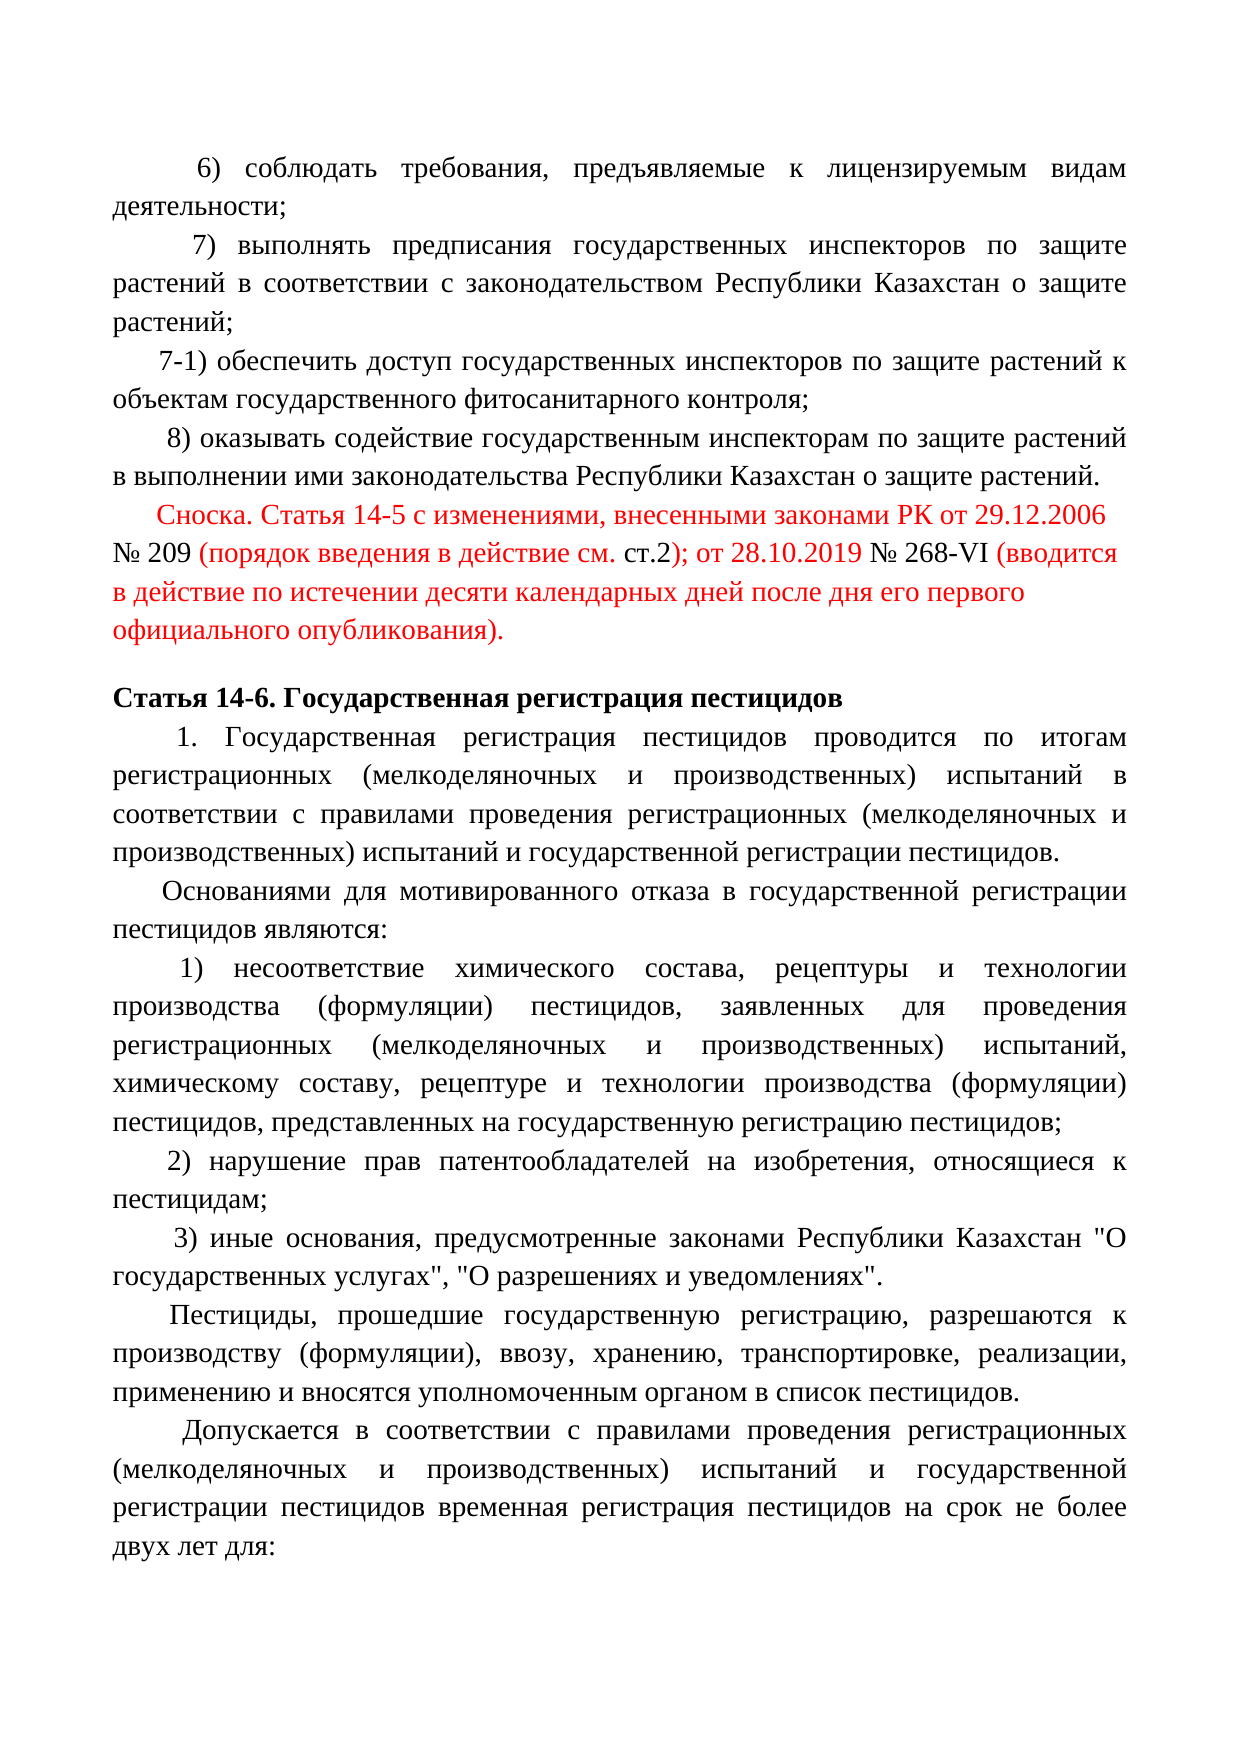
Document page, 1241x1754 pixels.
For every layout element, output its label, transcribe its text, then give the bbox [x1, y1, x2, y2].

text Допускается в соответствии с правилами проведения регистрационных (мелкоделяночных и производственных) испытаний и государственной регистрации пестицидов временная регистрация пестицидов на срок не более двух лет для: [112, 1412, 1128, 1562]
text 2) нарушение прав патентообладателей на изобретения, относящиеся к пестицидам; [112, 1143, 1128, 1215]
text 3) иные основания, предусмотренные законами Республики Казахстан "О государственных услугах", "О разрешениях и уведомлениях". [112, 1220, 1128, 1292]
text 6) соблюдать требования, предъявляемые к лицензируемым видам деятельности; [112, 150, 1128, 222]
text Основаниями для мотивированного отказа в государственной регистрации пестицидов являются: [112, 873, 1128, 945]
text Пестициды, прошедшие государственную регистрацию, разрешаются к производству (формуляции), ввозу, хранению, транспортировке, реализации, применению и вносятся уполномоченным органом в список пестицидов. [112, 1297, 1128, 1407]
text 8) оказывать содействие государственным инспекторам по защите растений в выполнении ими законодательства Республики Казахстан о защите растений. [112, 420, 1128, 492]
text 1) несоответствие химического состава, рецептуры и технологии производства (формуляции) пестицидов, заявленных для проведения регистрационных (мелкоделяночных и производственных) испытаний, химическому составу, рецептуре и технологии производства (формуляции) пестицидов, представленных на государственную регистрацию пестицидов; [112, 950, 1128, 1138]
text Сноска. Статья 14-5 с изменениями, внесенными законами РК от 29.12.2006 № 209 (порядок введения в действие см. ст.2); от 28.10.2019 № 268-VI (вводится в действие по истечении десяти календарных дней после дня его первого официального опубликования). [112, 497, 1128, 676]
text Статья 14-6. Государственная регистрация пестицидов [112, 680, 1128, 714]
text 7) выполнять предписания государственных инспекторов по защите растений в соответствии с законодательством Республики Казахстан о защите растений; [112, 227, 1128, 338]
text 7-1) обеспечить доступ государственных инспекторов по защите растений к объектам государственного фитосанитарного контроля; [112, 343, 1128, 415]
text 1. Государственная регистрация пестицидов проводится по итогам регистрационных (мелкоделяночных и производственных) испытаний в соответствии с правилами проведения регистрационных (мелкоделяночных и производственных) испытаний и государственной регистрации пестицидов. [112, 719, 1128, 868]
